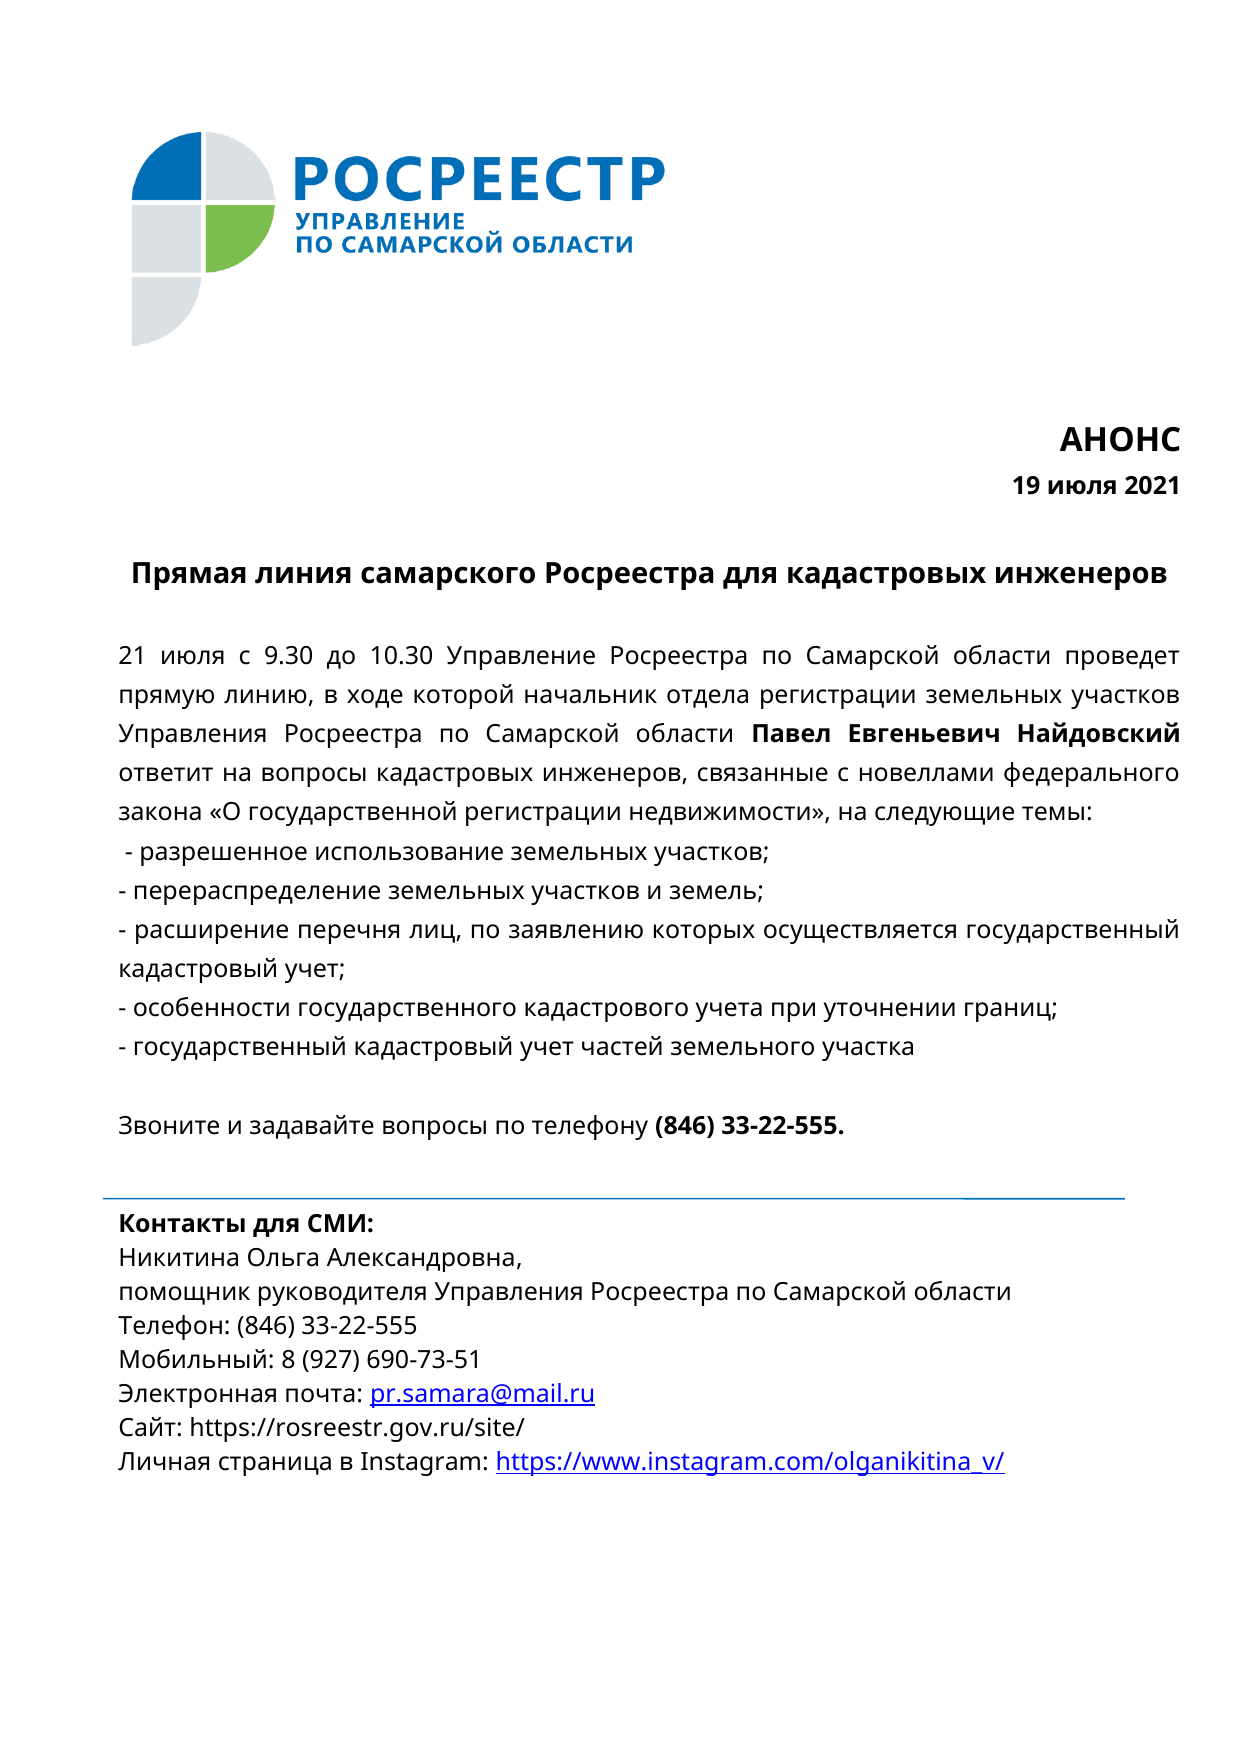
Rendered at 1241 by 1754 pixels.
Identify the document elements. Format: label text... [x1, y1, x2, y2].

text - особенности государственного кадастрового учета при уточнении границ; [118, 990, 1181, 1024]
text Прямая линия самарского Росреестра для кадастровых инженеров [118, 552, 1181, 592]
text Контакты для СМИ: [118, 1205, 1181, 1239]
text 21 июля с 9.30 до 10.30 Управление Росреестра по Самарской области проведет прямую линию, в ходе которой начальник отдела регистрации земельных участков Управления Росреестра по Самарской области Павел Евгеньевич Найдовский ответит на вопросы кадастровых инженеров, связанные с новеллами федерального закона «О государственной регистрации недвижимости», на следующие темы: [118, 637, 1181, 828]
text АНОНС [118, 416, 1181, 461]
text - перераспределение земельных участков и земель; [118, 872, 1181, 906]
text помощник руководителя Управления Росреестра по Самарской области Телефон: (846) 33-22-555 Мобильный: 8 (927) 690-73-51 Электронная почта: pr.samara@mail.ru [118, 1273, 1181, 1410]
text Никитина Ольга Александровна, [118, 1239, 1181, 1273]
text 19 июля 2021 [118, 468, 1181, 502]
text Личная страница в Instagram: https://www.instagram.com/olganikitina_v/ [118, 1444, 1181, 1478]
text - расширение перечня лиц, по заявлению которых осуществляется государственный кадастровый учет; [118, 911, 1181, 985]
text - разрешенное использование земельных участков; [118, 833, 1181, 867]
text Звоните и задавайте вопросы по телефону (846) 33-22-555. [118, 1107, 1181, 1141]
text Сайт: https://rosreestr.gov.ru/site/ [118, 1410, 1181, 1444]
picture [118, 118, 689, 395]
text - государственный кадастровый учет частей земельного участка [118, 1029, 1181, 1063]
